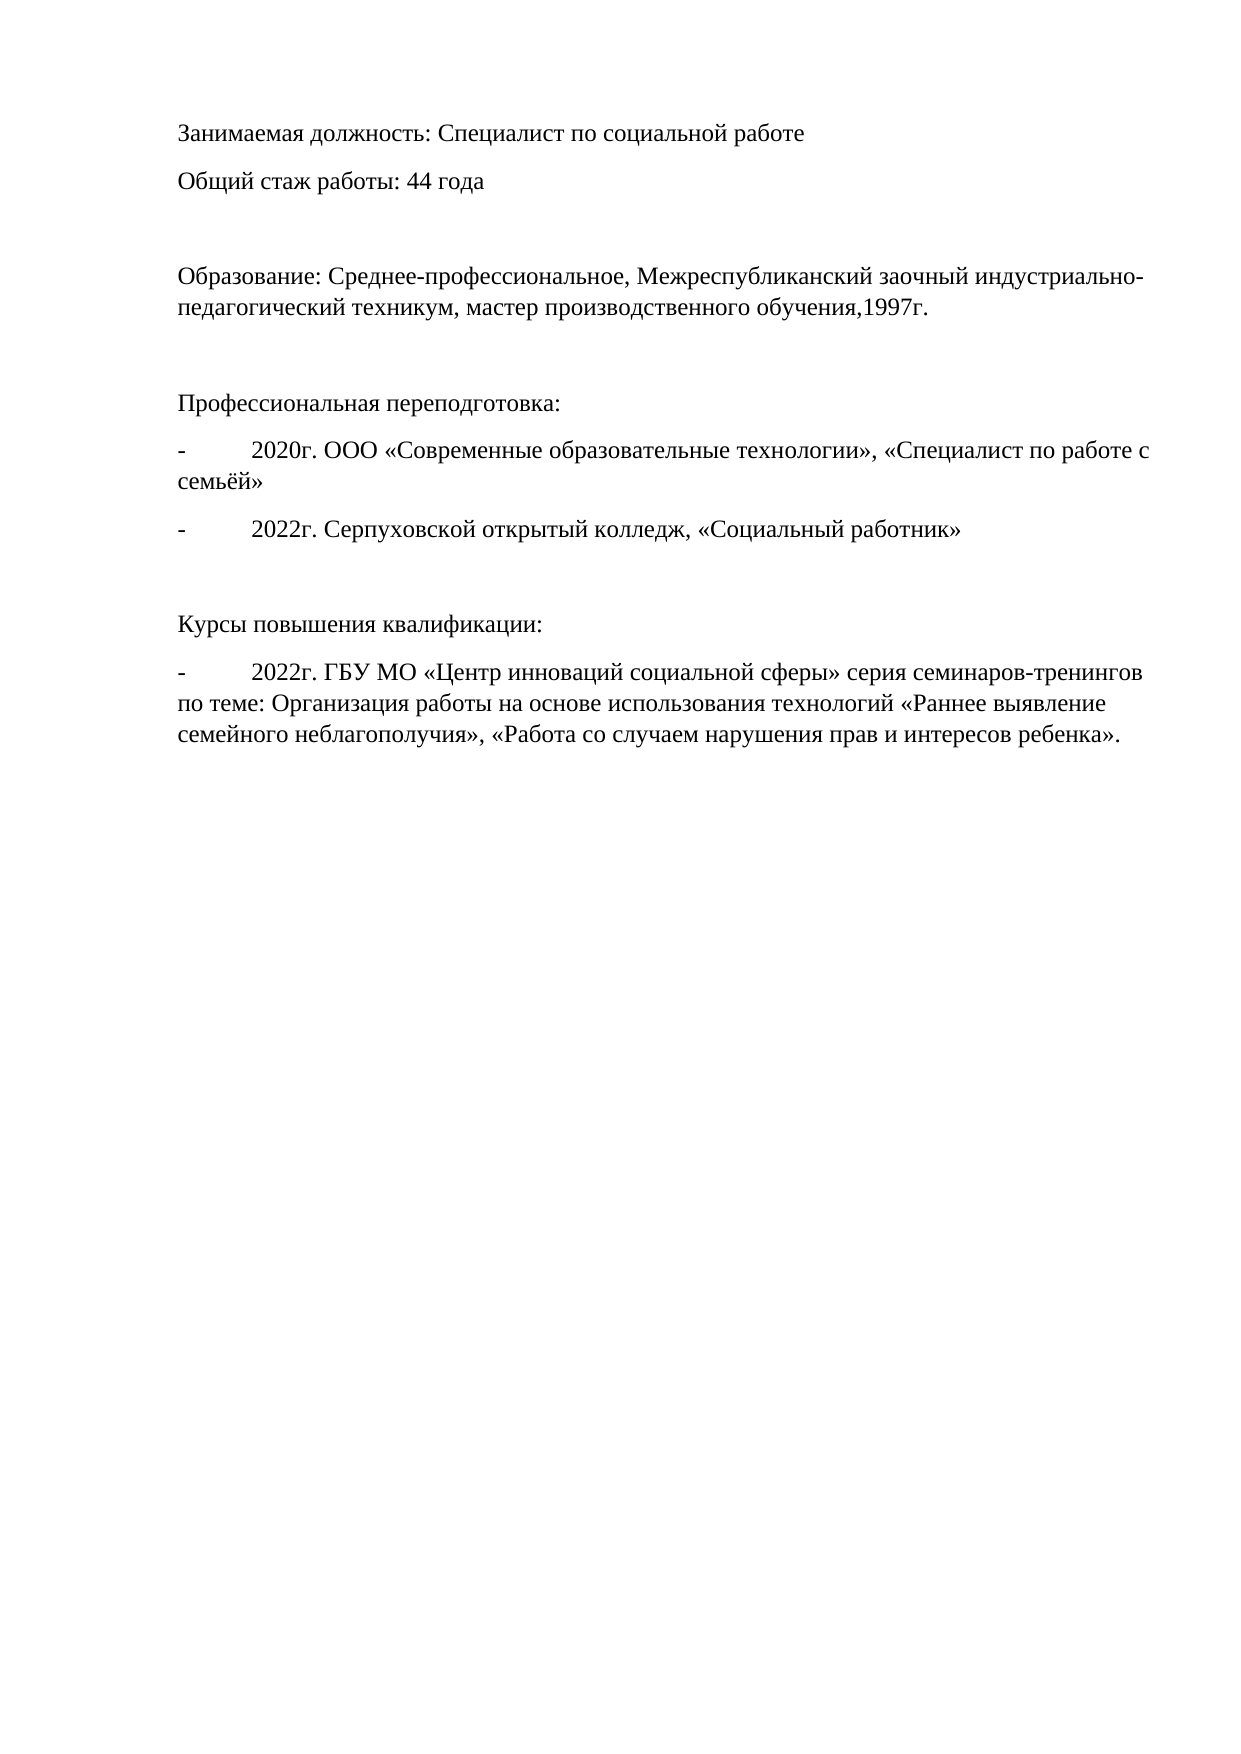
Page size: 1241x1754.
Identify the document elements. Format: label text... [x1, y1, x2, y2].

text Образование: Среднее-профессиональное, Межреспубликанский заочный индустриально-педагогический техникум, мастер производственного обучения,1997г. [177, 261, 1152, 321]
text Общий стаж работы: 44 года [177, 166, 1152, 194]
text Курсы повышения квалификации: [177, 609, 1152, 638]
text - 2022г. Серпуховской открытый колледж, «Социальный работник» [177, 514, 1152, 543]
text Профессиональная переподготовка: [177, 388, 1152, 416]
text Занимаемая должность: Специалист по социальной работе [177, 118, 1152, 147]
text - 2020г. ООО «Современные образовательные технологии», «Специалист по работе с семьёй» [177, 435, 1152, 495]
text - 2022г. ГБУ МО «Центр инноваций социальной сферы» серия семинаров-тренингов по теме: Организация работы на основе использования технологий «Раннее выявление семейного неблагополучия», «Работа со случаем нарушения прав и интересов ребенка». [177, 657, 1152, 748]
